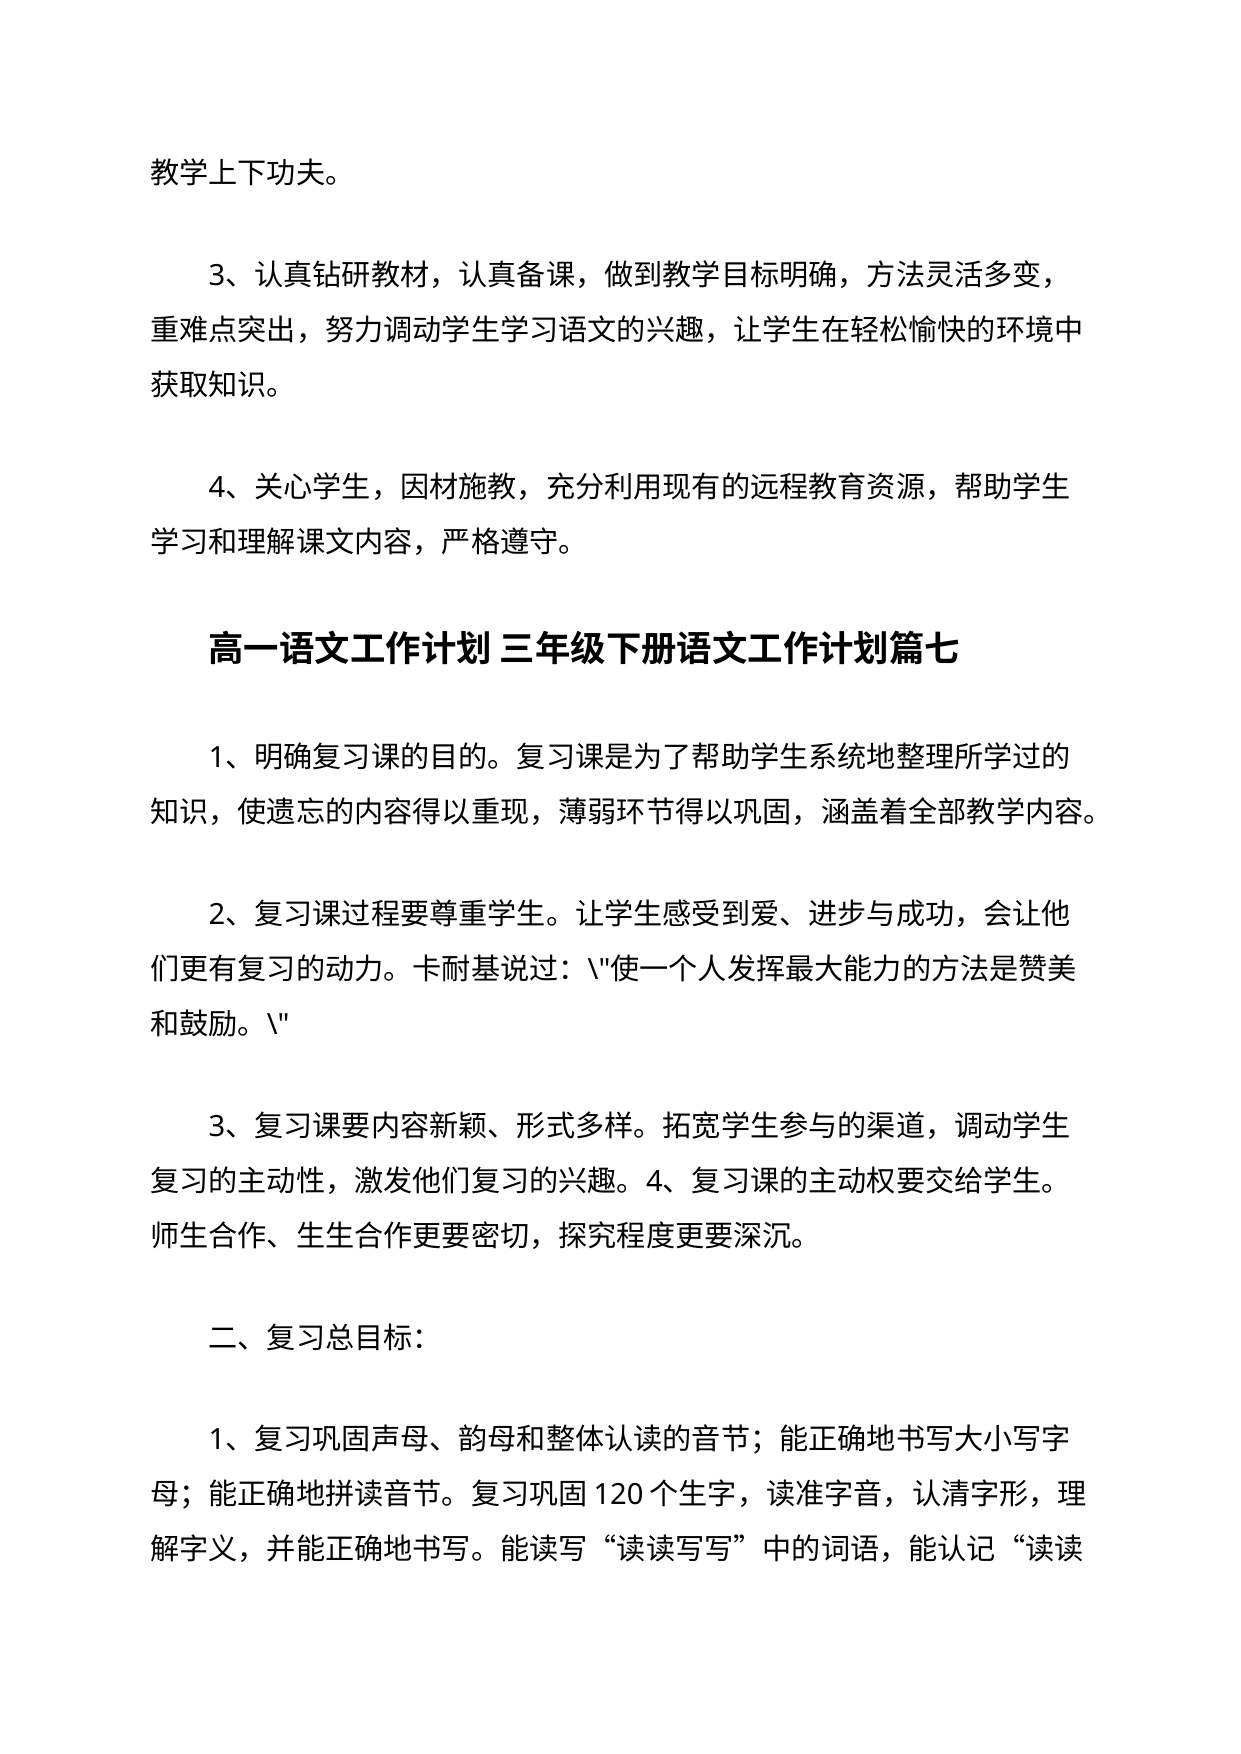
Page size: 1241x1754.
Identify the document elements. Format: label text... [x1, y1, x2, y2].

text 2、复习课过程要尊重学生。让学生感受到爱、进步与成功，会让他们更有复习的动力。卡耐基说过：\"使一个人发挥最大能力的方法是赞美和鼓励。\" [150, 890, 1090, 1043]
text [150, 1416, 1090, 1568]
text 二、复习总目标： [150, 1314, 1090, 1356]
text 4、关心学生，因材施教，充分利用现有的远程教育资源，帮助学生学习和理解课文内容，严格遵守。 [150, 463, 1090, 561]
text 高一语文工作计划 三年级下册语文工作计划篇七 [150, 620, 1090, 671]
text 3、认真钻研教材，认真备课，做到教学目标明确，方法灵活多变，重难点突出，努力调动学生学习语文的兴趣，让学生在轻松愉快的环境中获取知识。 [150, 252, 1090, 404]
text 3、复习课要内容新颖、形式多样。拓宽学生参与的渠道，调动学生复习的主动性，激发他们复习的兴趣。4、复习课的主动权要交给学生。师生合作、生生合作更要密切，探究程度更要深沉。 [150, 1102, 1090, 1255]
text 1、明确复习课的目的。复习课是为了帮助学生系统地整理所学过的知识，使遗忘的内容得以重现，薄弱环节得以巩固，涵盖着全部教学内容。 [150, 734, 1090, 831]
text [150, 150, 1090, 192]
